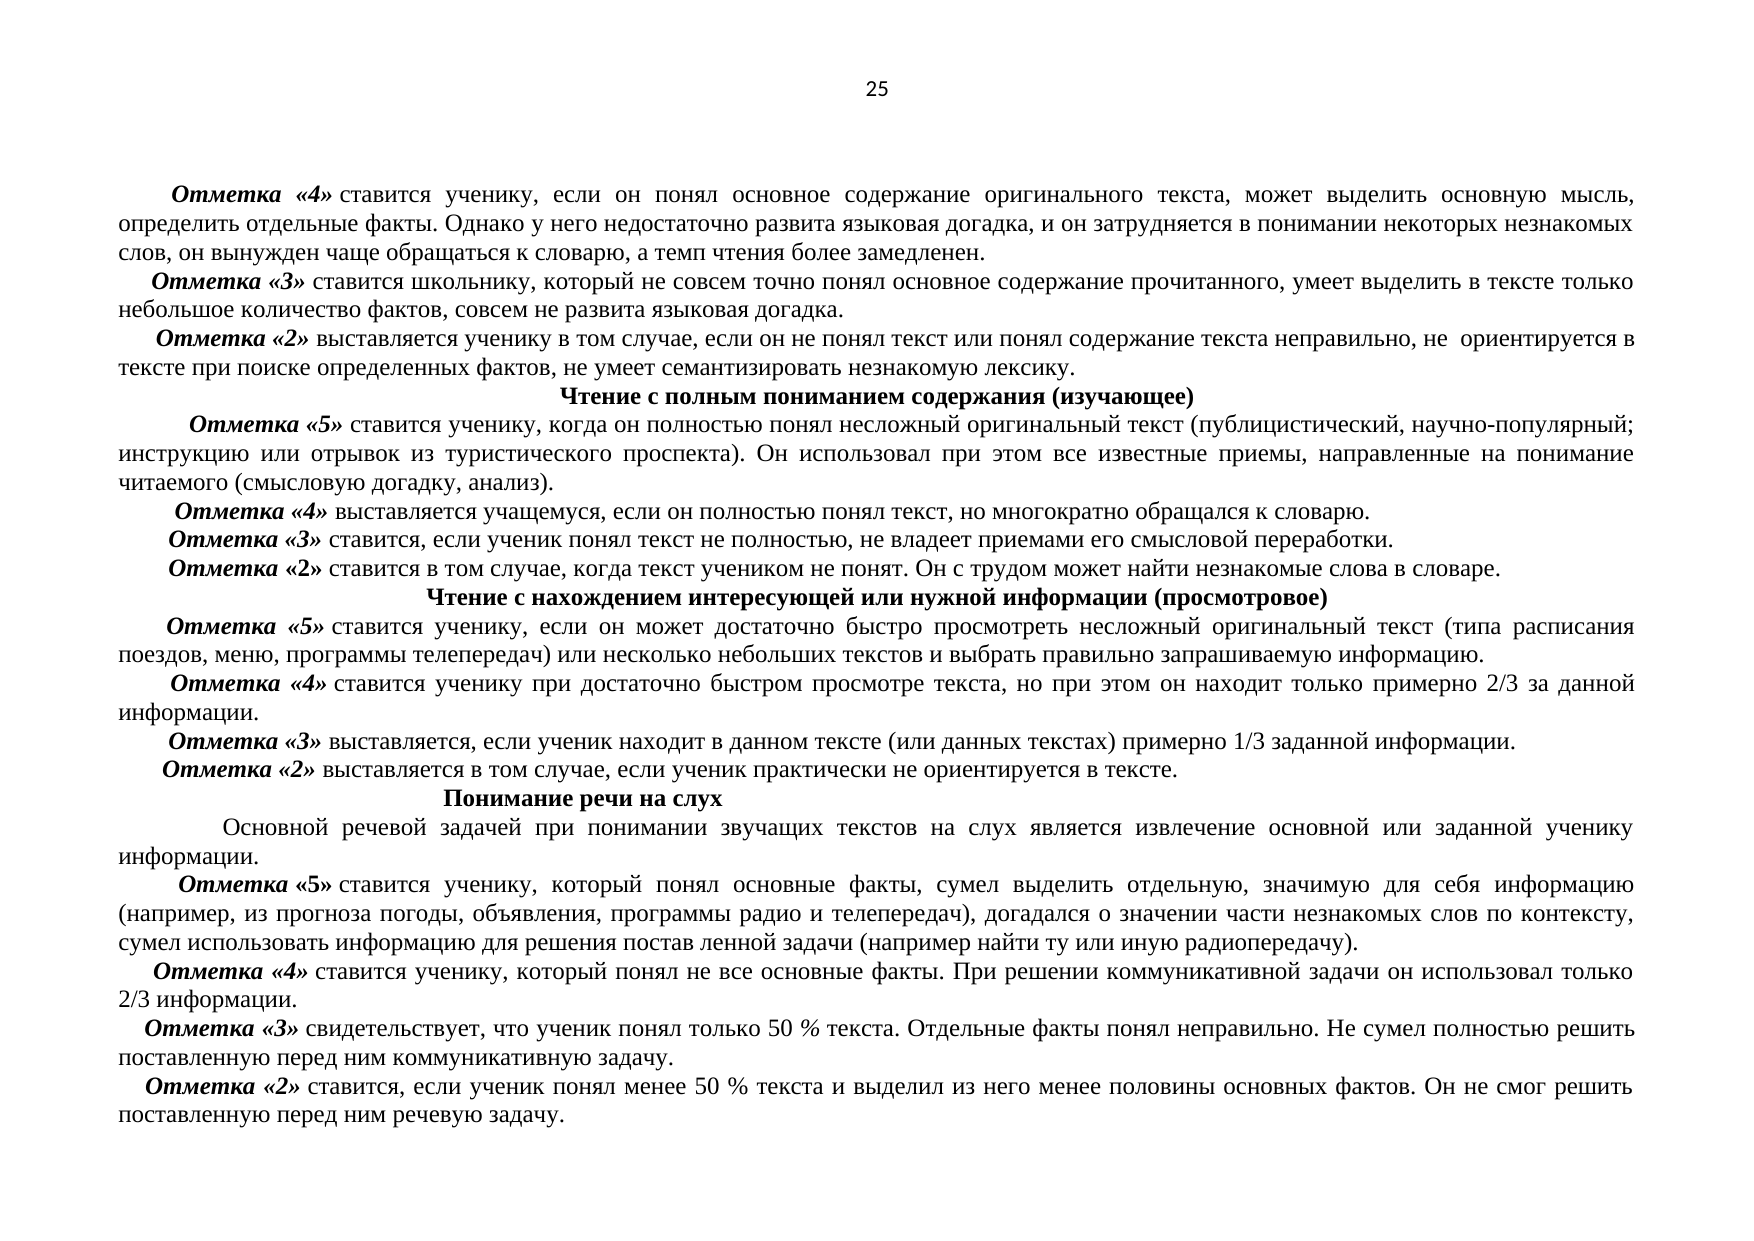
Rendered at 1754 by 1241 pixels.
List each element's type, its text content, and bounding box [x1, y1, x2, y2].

text Основной речевой задачей при понимании звучащих текстов на слух является извлечение основной или заданной ученику информации. [118, 812, 1636, 869]
text Отметка «3» выставляется, если ученик находит в данном тексте (или данных текстах) примерно 1/3 заданной информации. [118, 726, 1636, 754]
text Отметка «4» ставится ученику, если он понял основное содержание оригинального текста, может выделить основную мысль, определить отдельные факты. Однако у него недостаточно развита языковая догадка, и он затрудняется в понимании некоторых незнакомых слов, он вынужден чаще обращаться к словарю, а темп чтения более замедленен. [118, 179, 1636, 266]
text Отметка «3» ставится, если ученик понял текст не полностью, не владеет приемами его смысловой переработки. [118, 524, 1636, 553]
text Отметка «4» выставляется учащемуся, если он полностью понял текст, но многократно обращался к словарю. [118, 496, 1636, 524]
text Отметка «2» ставится, если ученик понял менее 50 % текста и выделил из него менее половины основных фактов. Он не смог решить поставленную перед ним речевую задачу. [118, 1071, 1636, 1128]
text Отметка «2» ставится в том случае, когда текст учеником не понят. Он с трудом может найти незнакомые слова в словаре. [118, 553, 1636, 582]
text Отметка «2» выставляется ученику в том случае, если он не понял текст или понял содержание текста неправильно, не ориентируется в тексте при поиске определенных фактов, не умеет семантизировать незнакомую лексику. [118, 323, 1636, 381]
text Отметка «5» ставится ученику, который понял основные факты, сумел выделить отдельную, значимую для себя информацию (например, из прогноза погоды, объявления, программы радио и телепередач), догадался о значении части незнакомых слов по контексту, сумел использовать информацию для решения постав ленной задачи (например найти ту или иную радиопередачу). [118, 869, 1636, 956]
text Понимание речи на слух [118, 783, 1636, 812]
text Отметка «5» ставится ученику, если он может достаточно быстро просмотреть несложный оригинальный текст (типа расписания поездов, меню, программы телепередач) или несколько небольших текстов и выбрать правильно запрашиваемую информацию. [118, 611, 1636, 668]
text Отметка «5» ставится ученику, когда он полностью понял несложный оригинальный текст (публицистический, научно-популярный; инструкцию или отрывок из туристического проспекта). Он использовал при этом все известные приемы, направленные на понимание читаемого (смысловую догадку, анализ). [118, 409, 1636, 496]
text Отметка «3» ставится школьнику, который не совсем точно понял основное содержание прочитанного, умеет выделить в тексте только небольшое количество фактов, совсем не развита языковая догадка. [118, 266, 1636, 323]
text Отметка «3» свидетельствует, что ученик понял только 50 % текста. Отдельные факты понял неправильно. Не сумел полностью решить поставленную перед ним коммуникативную задачу. [118, 1013, 1636, 1071]
text Отметка «2» выставляется в том случае, если ученик практически не ориентируется в тексте. [118, 754, 1636, 783]
text Отметка «4» ставится ученику, который понял не все основные факты. При решении коммуникативной задачи он использовал только 2/3 информации. [118, 956, 1636, 1013]
text Отметка «4» ставится ученику при достаточно быстром просмотре текста, но при этом он находит только примерно 2/3 за данной информации. [118, 668, 1636, 726]
text Чтение с полным пониманием содержания (изучающее) [118, 381, 1636, 409]
text Чтение с нахождением интересующей или нужной информации (просмотровое) [118, 582, 1636, 611]
